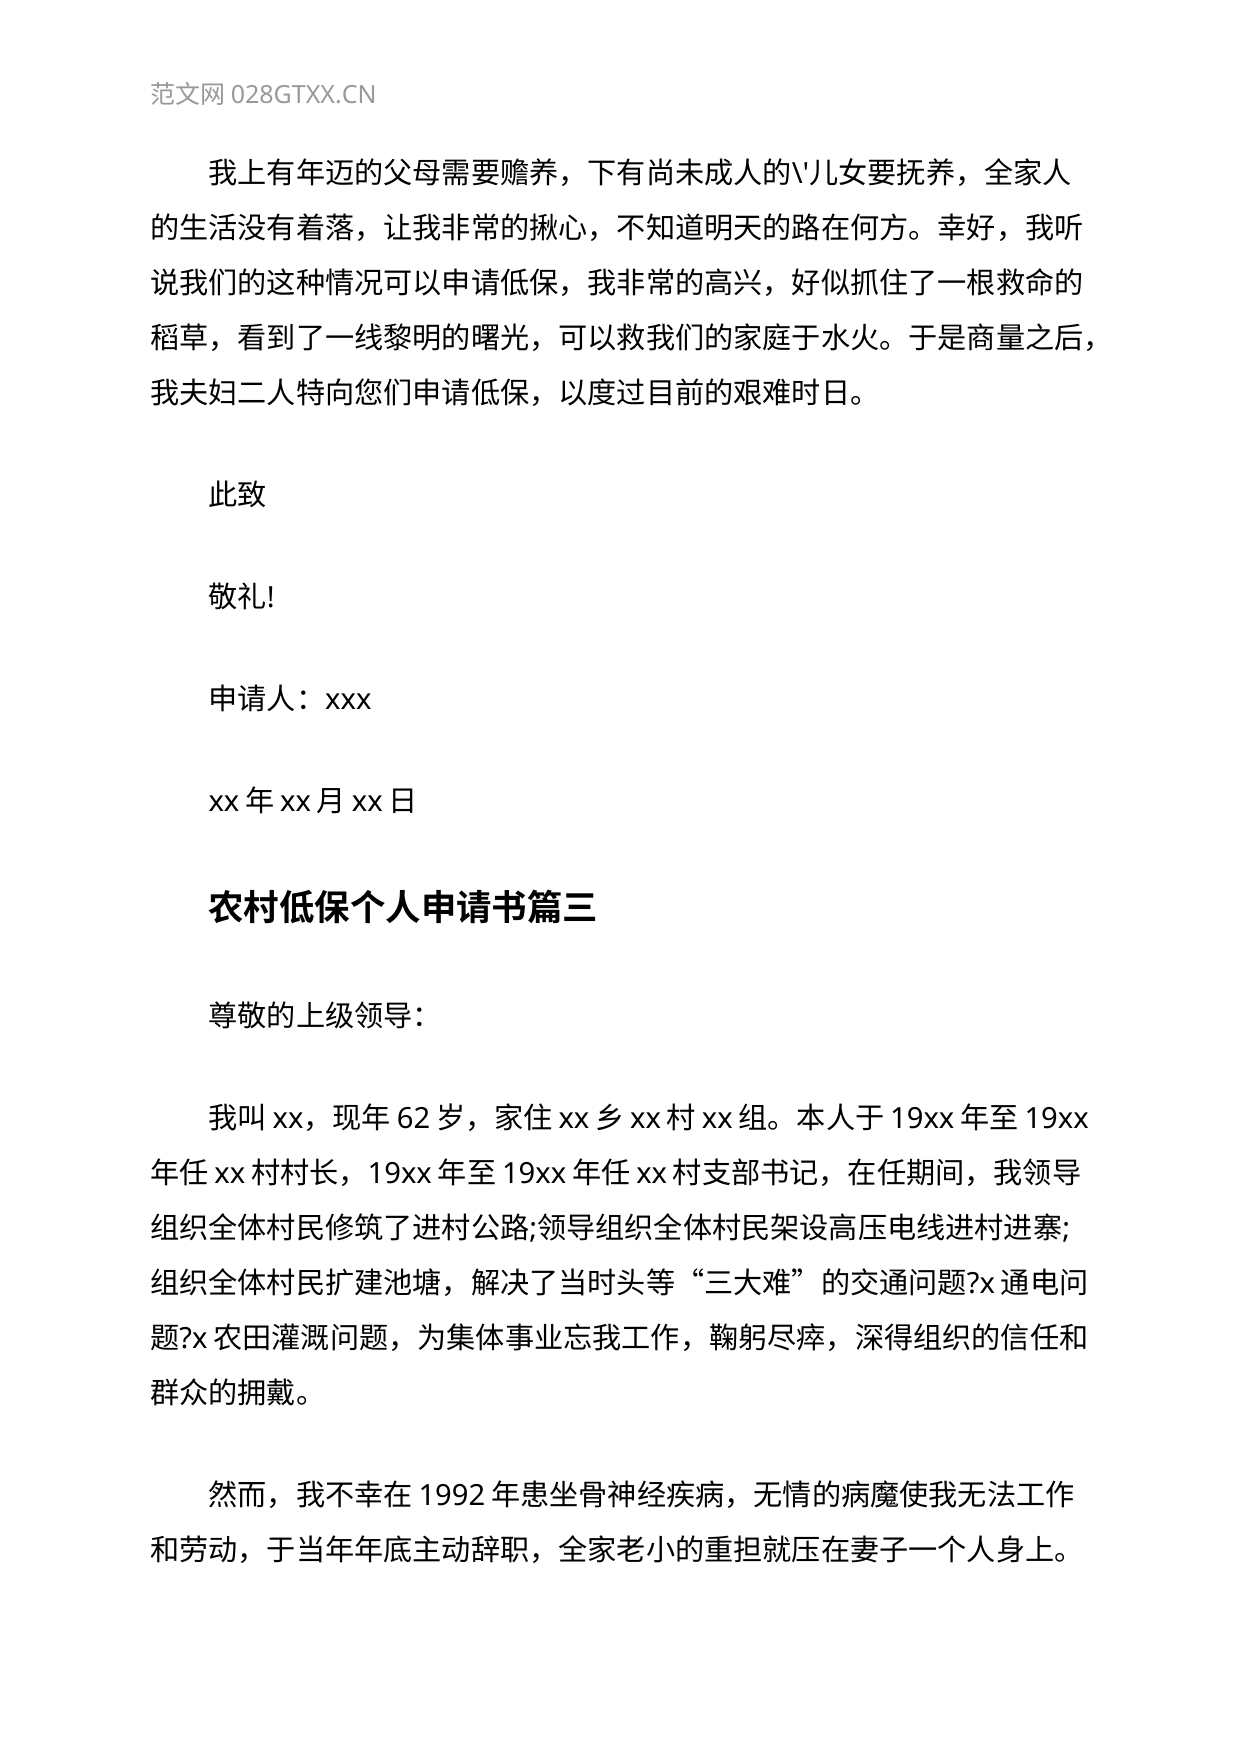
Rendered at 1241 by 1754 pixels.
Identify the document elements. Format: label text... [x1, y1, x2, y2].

text 农村低保个人申请书篇三 [150, 879, 1090, 930]
text 我叫xx，现年62岁，家住xx乡xx村xx组。本人于19xx年至19xx年任xx村村长，19xx年至19xx年任xx村支部书记，在任期间，我领导组织全体村民修筑了进村公路;领导组织全体村民架设高压电线进村进寨;组织全体村民扩建池塘，解决了当时头等“三大难”的交通问题?x通电问题?x农田灌溉问题，为集体事业忘我工作，鞠躬尽瘁，深得组织的信任和群众的拥戴。 [150, 1094, 1090, 1412]
text 敬礼! [150, 573, 1090, 616]
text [150, 1471, 1090, 1568]
text 此致 [150, 471, 1090, 514]
text 尊敬的上级领导： [150, 993, 1090, 1035]
text xx年xx月xx日 [150, 777, 1090, 819]
text 申请人：xxx [150, 675, 1090, 718]
text 我上有年迈的父母需要赡养，下有尚未成人的\'儿女要抚养，全家人的生活没有着落，让我非常的揪心，不知道明天的路在何方。幸好，我听说我们的这种情况可以申请低保，我非常的高兴，好似抓住了一根救命的稻草，看到了一线黎明的曙光，可以救我们的家庭于水火。于是商量之后，我夫妇二人特向您们申请低保，以度过目前的艰难时日。 [150, 150, 1090, 412]
